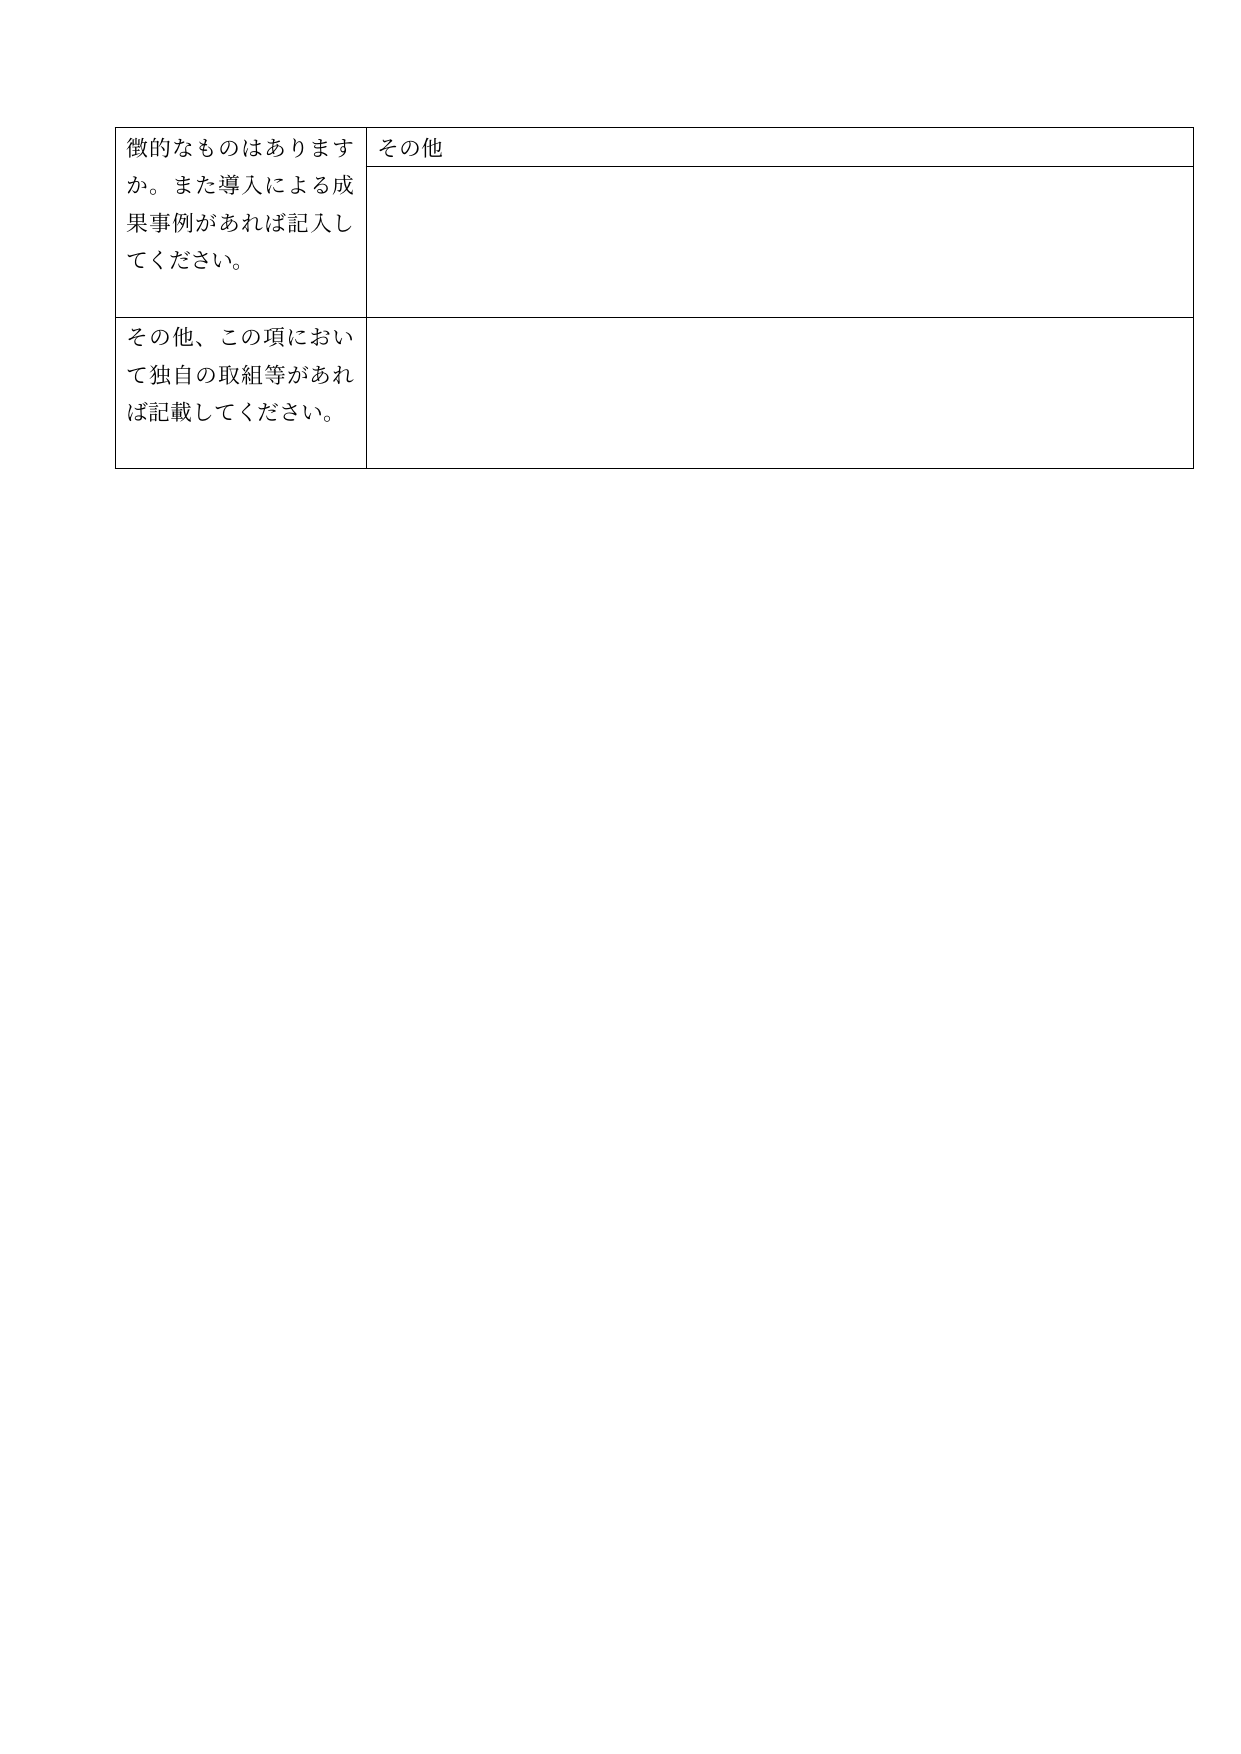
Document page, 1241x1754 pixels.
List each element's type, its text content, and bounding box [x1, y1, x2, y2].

table_cell その他、この項において独自の取組等があれば記載してください。 [116, 318, 366, 468]
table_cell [367, 128, 1193, 166]
table_cell [367, 318, 1193, 468]
table_cell [367, 167, 1193, 317]
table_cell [116, 128, 366, 317]
